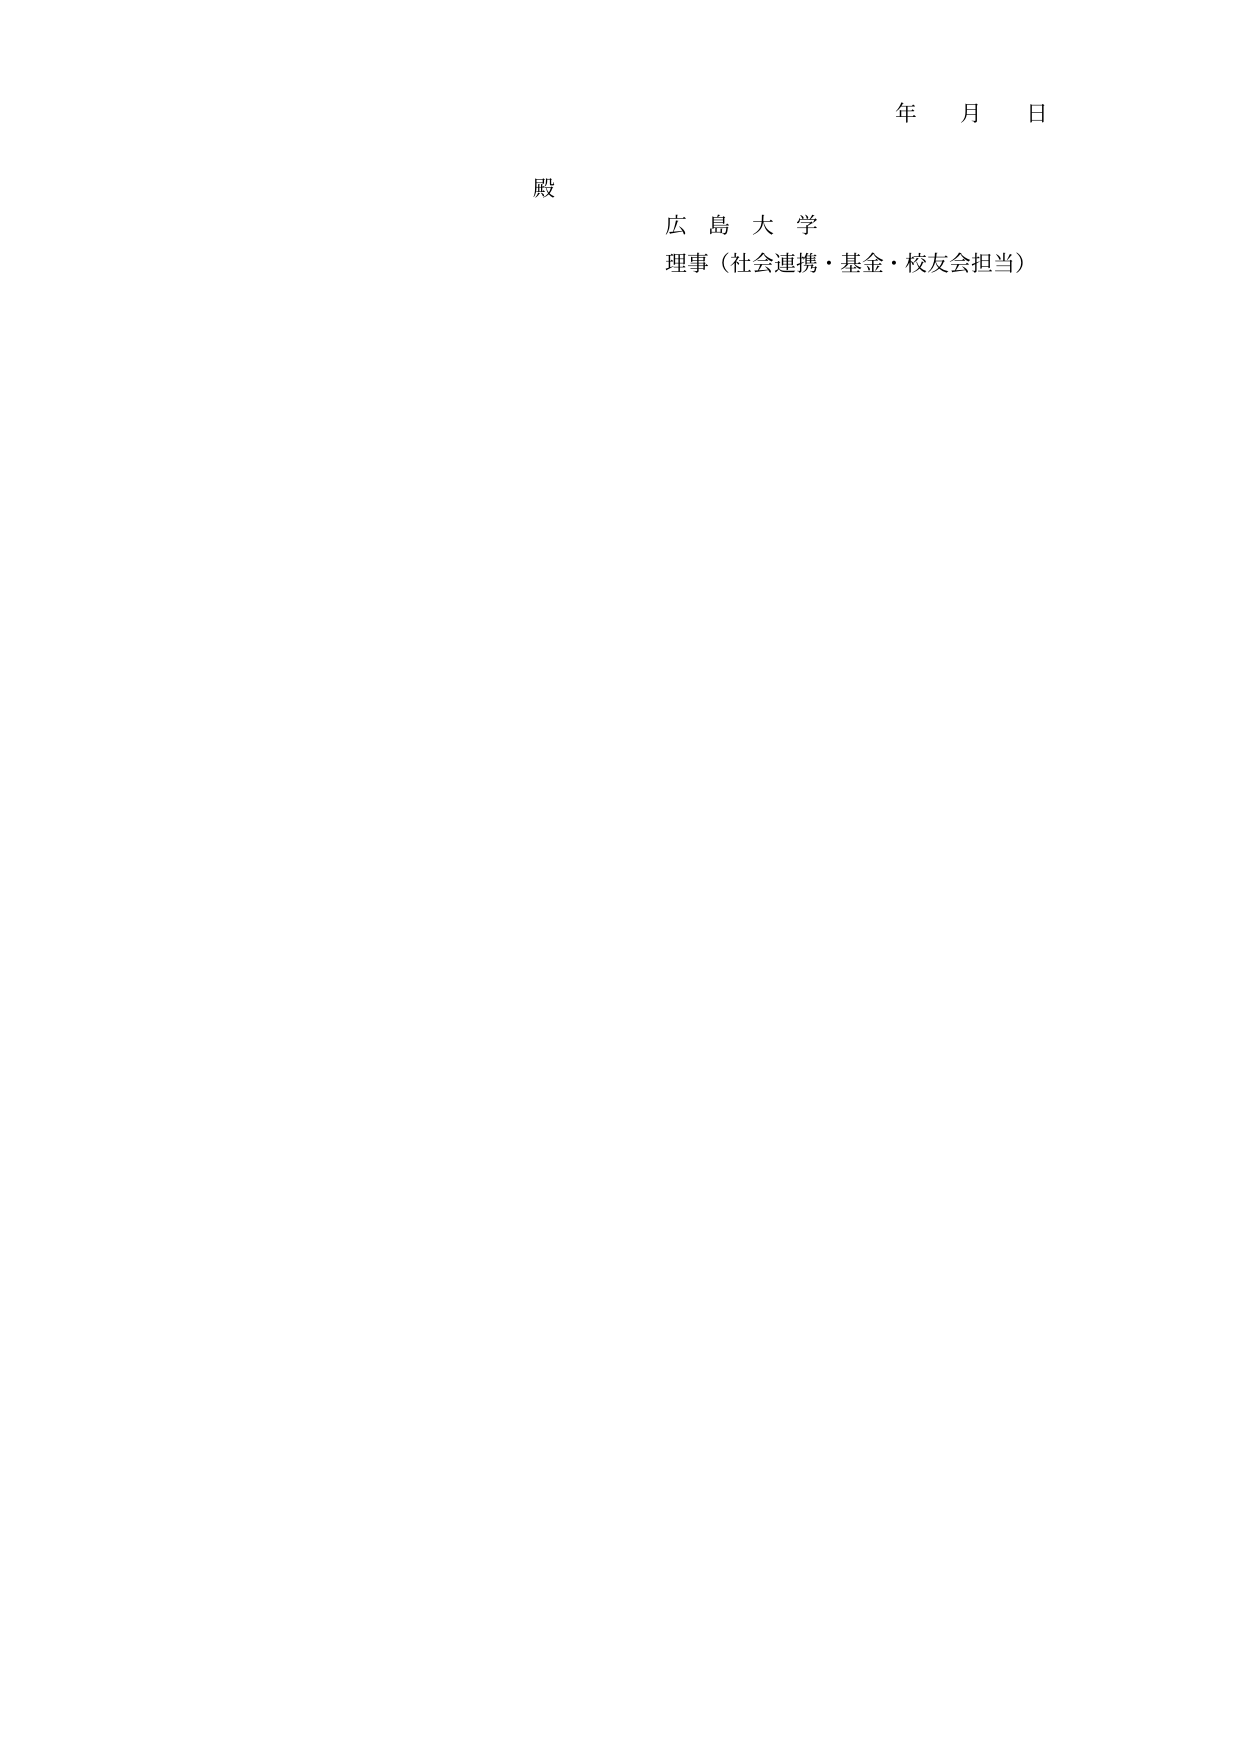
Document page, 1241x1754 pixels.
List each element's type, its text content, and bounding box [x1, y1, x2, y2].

text 理事（社会連携・基金・校友会担当） [118, 243, 1122, 280]
text 年 月 日 [118, 93, 1122, 130]
text 殿 [118, 168, 1122, 205]
text 広 島 大 学 [118, 205, 1122, 243]
